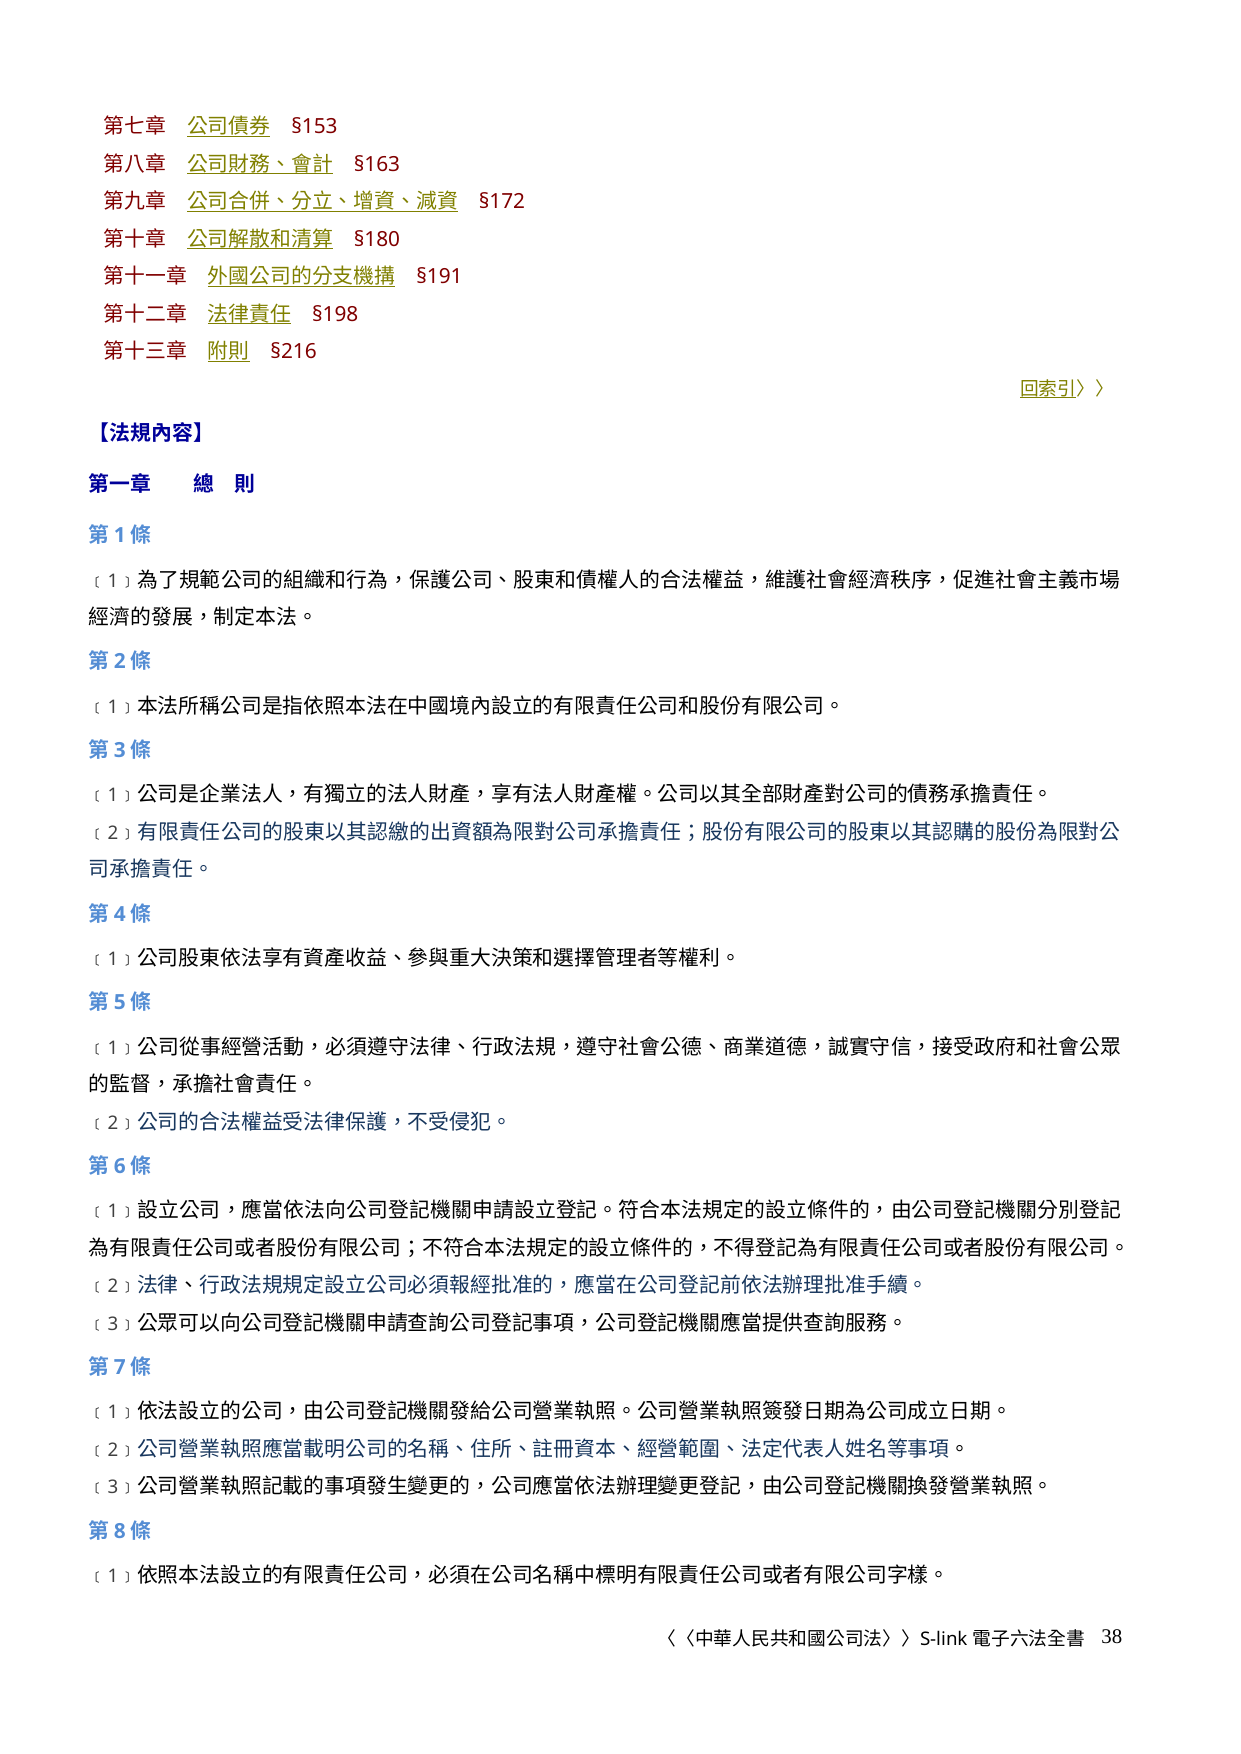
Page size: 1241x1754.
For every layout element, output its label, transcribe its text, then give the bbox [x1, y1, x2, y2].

text ﹝2﹞公司的合法權益受法律保護，不受侵犯。 [89, 1101, 1122, 1139]
text ﹝1﹞依法設立的公司，由公司登記機關發給公司營業執照。公司營業執照簽發日期為公司成立日期。 [89, 1391, 1122, 1429]
text ﹝3﹞公司營業執照記載的事項發生變更的，公司應當依法辦理變更登記，由公司登記機關換發營業執照。 [89, 1466, 1122, 1504]
text ﹝1﹞依照本法設立的有限責任公司，必須在公司名稱中標明有限責任公司或者有限公司字樣。 [89, 1555, 1122, 1592]
subtitle 第3條 [89, 733, 1122, 764]
text 第九章 公司合併、分立、增資、減資 §172 [103, 181, 1122, 218]
text ﹝1﹞公司從事經營活動，必須遵守法律、行政法規，遵守社會公德、商業道德，誠實守信，接受政府和社會公眾的監督，承擔社會責任。 [89, 1026, 1122, 1101]
subtitle 【法規內容】 [89, 416, 1122, 447]
text ﹝1﹞為了規範公司的組織和行為，保護公司、股東和債權人的合法權益，維護社會經濟秩序，促進社會主義市場經濟的發展，制定本法。 [89, 559, 1122, 634]
subtitle 第一章 總 則 [89, 467, 1122, 498]
text ﹝2﹞法律、行政法規規定設立公司必須報經批准的，應當在公司登記前依法辦理批准手續。 [89, 1265, 1122, 1302]
text 第十章 公司解散和清算 §180 [103, 218, 1122, 256]
text ﹝1﹞設立公司，應當依法向公司登記機關申請設立登記。符合本法規定的設立條件的，由公司登記機關分別登記為有限責任公司或者股份有限公司；不符合本法規定的設立條件的，不得登記為有限責任公司或者股份有限公司。 [89, 1190, 1122, 1265]
text 第十三章 附則 §216 [103, 331, 1122, 368]
subtitle 第1條 [89, 518, 1122, 549]
text 第七章 公司債券 §153 [103, 106, 1122, 143]
text ﹝1﹞本法所稱公司是指依照本法在中國境內設立的有限責任公司和股份有限公司。 [89, 685, 1122, 723]
text 第十二章 法律責任 §198 [103, 293, 1122, 331]
text 第十一章 外國公司的分支機搆 §191 [103, 256, 1122, 293]
text ﹝2﹞有限責任公司的股東以其認繳的出資額為限對公司承擔責任；股份有限公司的股東以其認購的股份為限對公司承擔責任。 [89, 812, 1122, 887]
text 第八章 公司財務、會計 §163 [103, 143, 1122, 181]
subtitle 第2條 [89, 645, 1122, 675]
text ﹝1﹞公司股東依法享有資產收益、參與重大決策和選擇管理者等權利。 [89, 938, 1122, 975]
text ﹝2﹞公司營業執照應當載明公司的名稱、住所、註冊資本、經營範圍、法定代表人姓名等事項。 [89, 1429, 1122, 1466]
subtitle 第7條 [89, 1350, 1122, 1381]
subtitle 第5條 [89, 986, 1122, 1016]
subtitle 第6條 [89, 1149, 1122, 1179]
text 回索引〉〉 [101, 368, 1122, 406]
text ﹝1﹞公司是企業法人，有獨立的法人財產，享有法人財產權。公司以其全部財產對公司的債務承擔責任。 [89, 774, 1122, 812]
subtitle 第8條 [89, 1514, 1122, 1544]
text ﹝3﹞公眾可以向公司登記機關申請查詢公司登記事項，公司登記機關應當提供查詢服務。 [89, 1302, 1122, 1340]
subtitle 第4條 [89, 897, 1122, 927]
